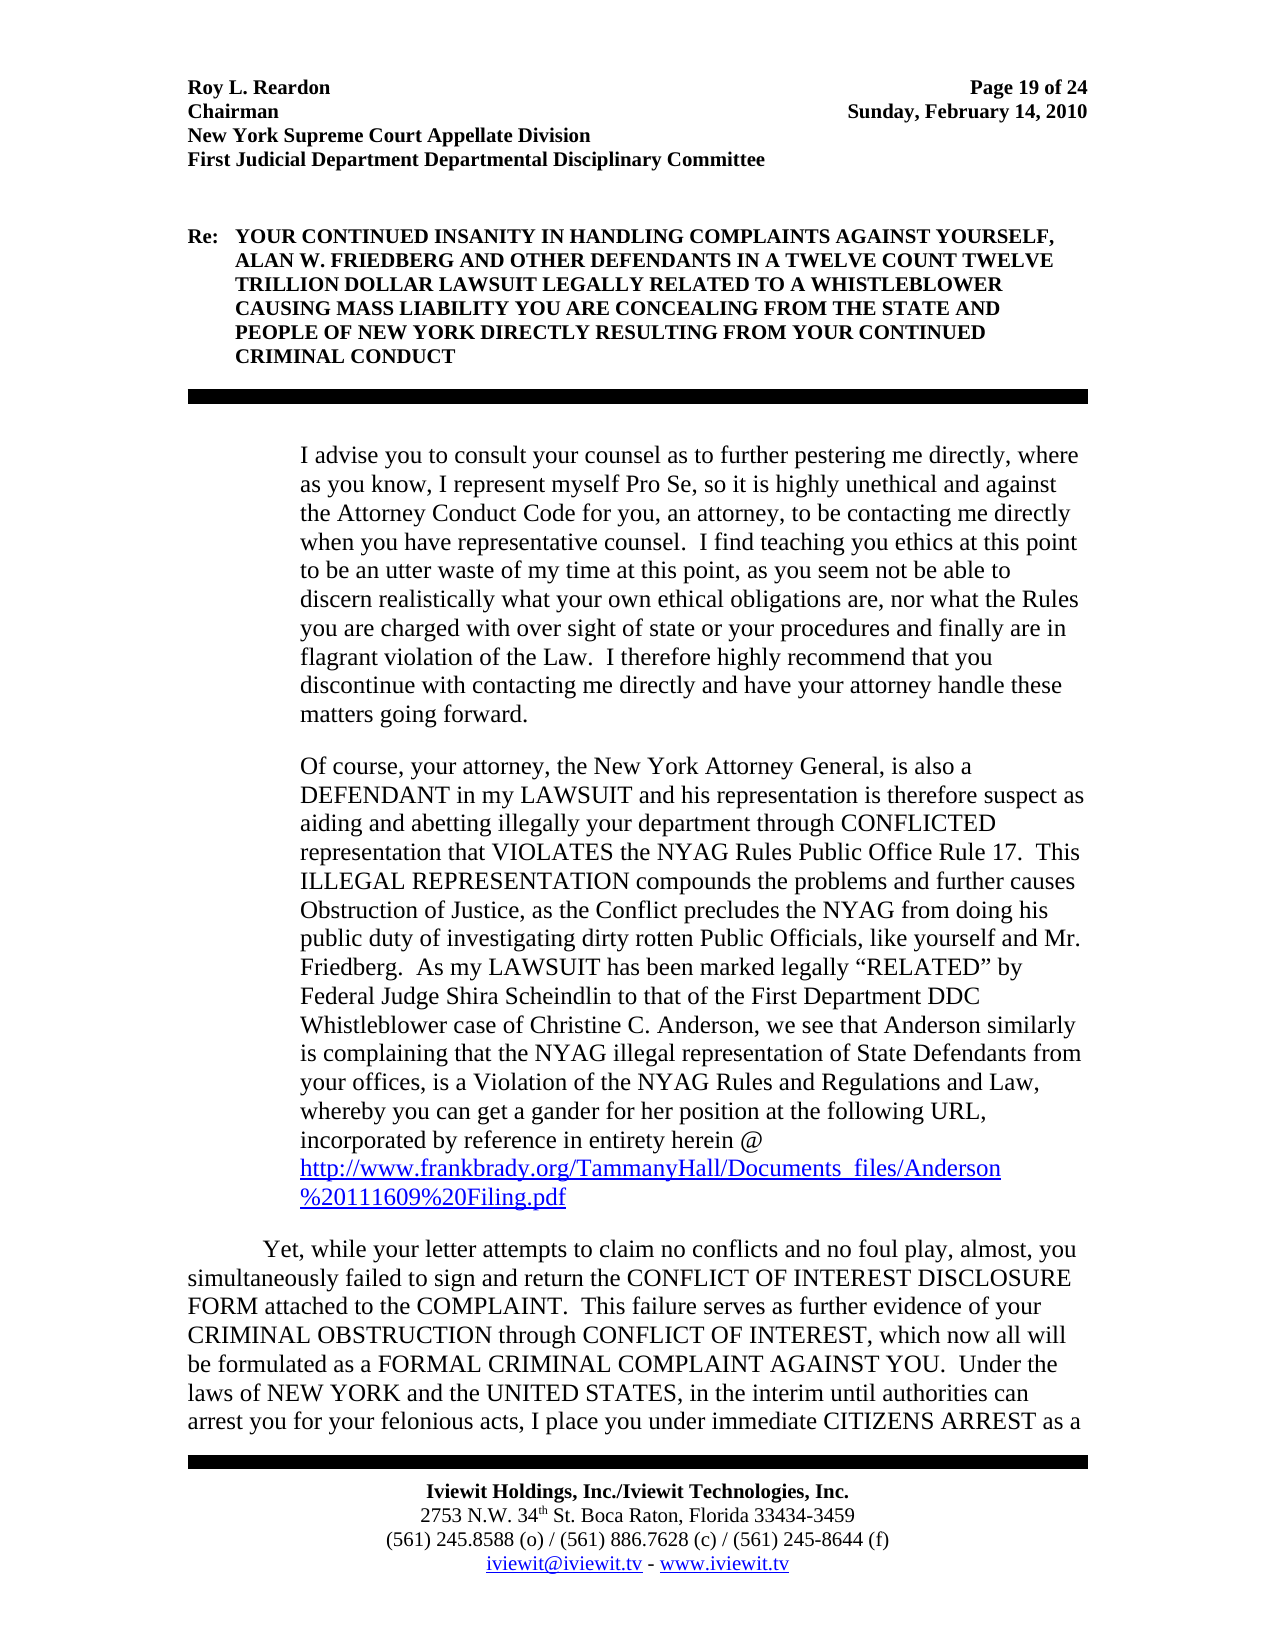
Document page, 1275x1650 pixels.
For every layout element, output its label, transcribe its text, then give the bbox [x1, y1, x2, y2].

text I advise you to consult your counsel as to further pestering me directly, where as you know, I represent myself Pro Se, so it is highly unethical and against the Attorney Conduct Code for you, an attorney, to be contacting me directly when you have representative counsel. I find teaching you ethics at this point to be an utter waste of my time at this point, as you seem not be able to discern realistically what your own ethical obligations are, nor what the Rules you are charged with over sight of state or your procedures and finally are in flagrant violation of the Law. I therefore highly recommend that you discontinue with contacting me directly and have your attorney handle these matters going forward. [300, 441, 1087, 728]
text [187, 1234, 1087, 1435]
text Of course, your attorney, the New York Attorney General, is also a DEFENDANT in my LAWSUIT and his representation is therefore suspect as aiding and abetting illegally your department through CONFLICTED representation that VIOLATES the NYAG Rules Public Office Rule 17. This ILLEGAL REPRESENTATION compounds the problems and further causes Obstruction of Justice, as the Conflict precludes the NYAG from doing his public duty of investigating dirty rotten Public Officials, like yourself and Mr. Friedberg. As my LAWSUIT has been marked legally “RELATED” by Federal Judge Shira Scheindlin to that of the First Department DDC Whistleblower case of Christine C. Anderson, we see that Anderson similarly is complaining that the NYAG illegal representation of State Defendants from your offices, is a Violation of the NYAG Rules and Regulations and Law, whereby you can get a gander for her position at the following URL, incorporated by reference in entirety herein @ http://www.frankbrady.org/TammanyHall/Documents_files/Anderson%20111609%20Filing.pdf [300, 751, 1087, 1211]
